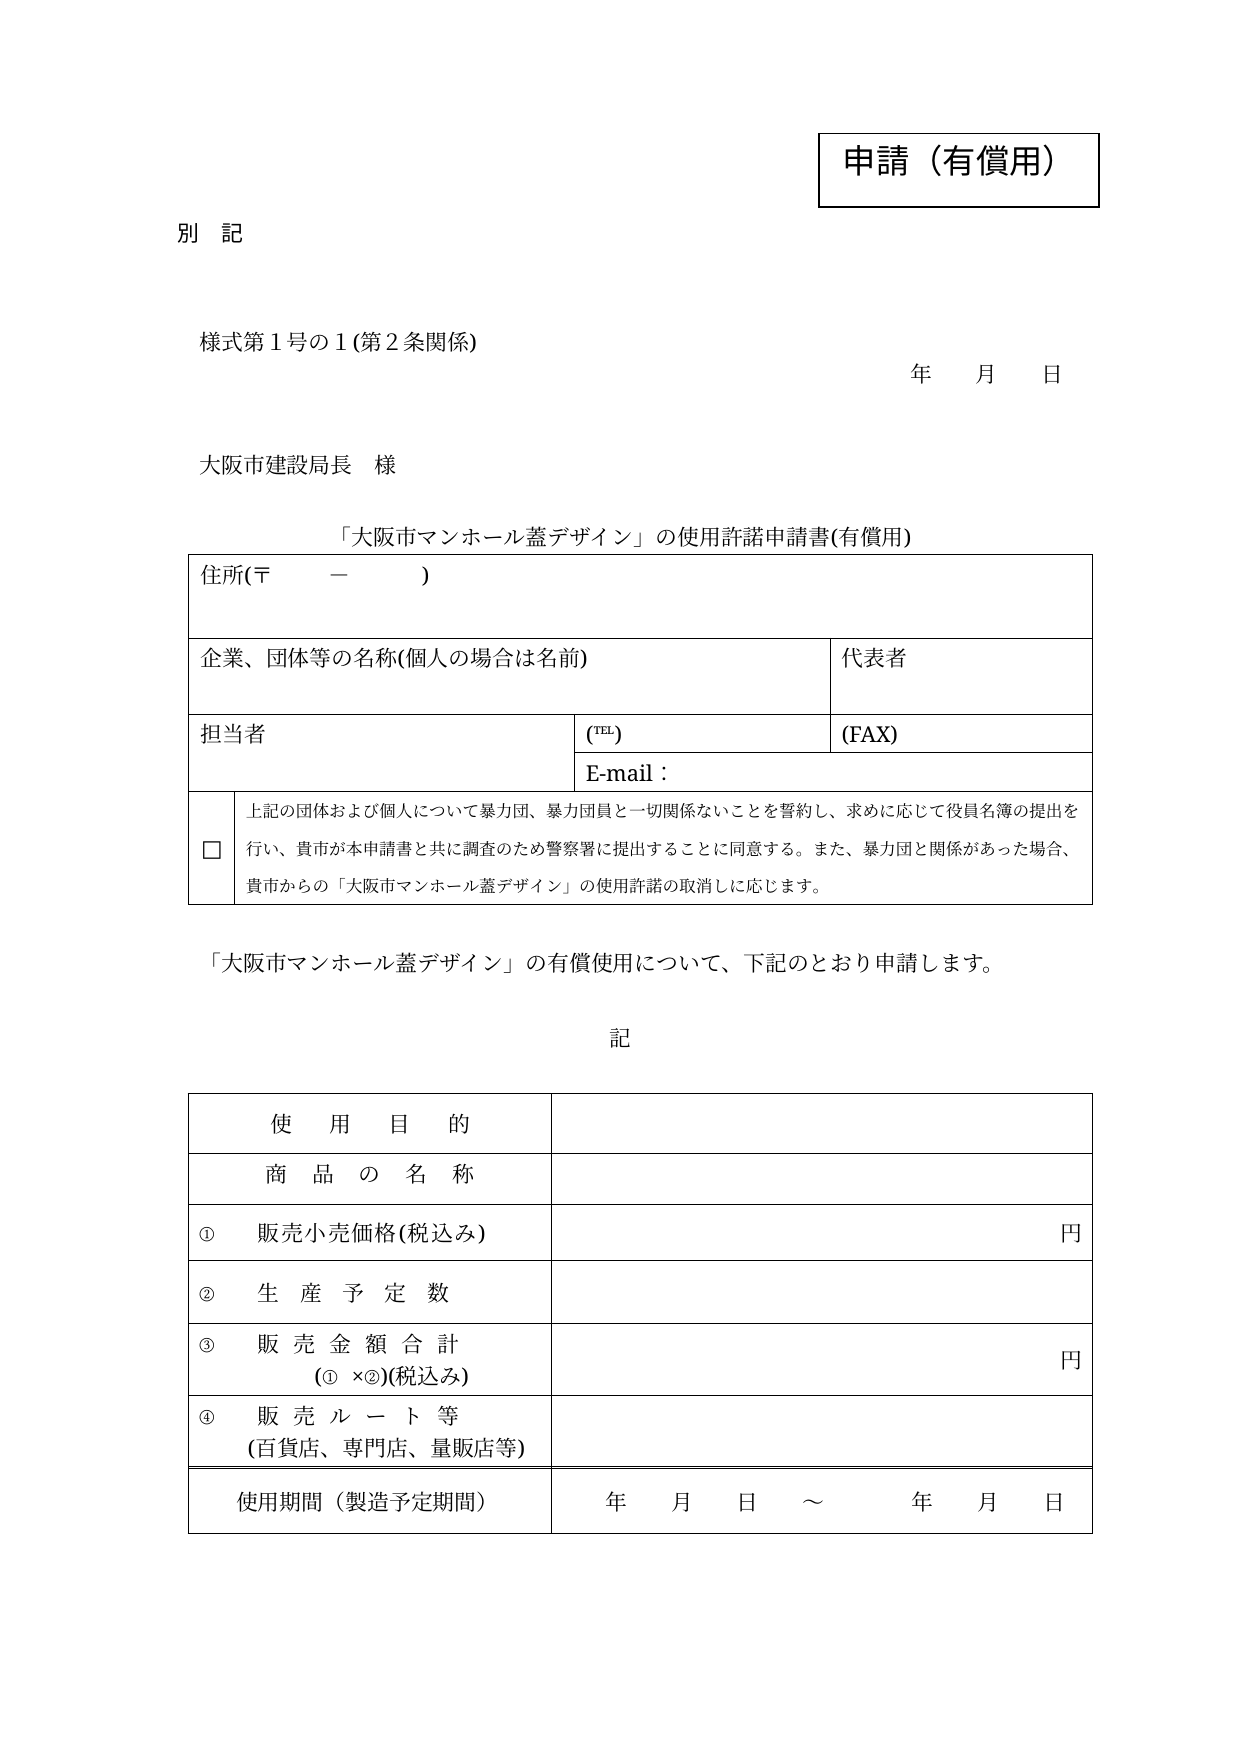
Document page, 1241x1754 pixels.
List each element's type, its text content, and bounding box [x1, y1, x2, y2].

text 年 月 日 [177, 357, 1063, 388]
table_cell (FAX) [831, 715, 1092, 752]
text 別 記 [177, 213, 1063, 250]
table_cell 商品の名称 [189, 1154, 551, 1204]
table_cell 販売小売価格(税込み) [189, 1205, 551, 1260]
table_cell 使用期間（製造予定期間） [189, 1469, 551, 1532]
table_cell 年 月 日 ～ 年 月 日 [552, 1469, 1092, 1532]
table_cell (℡) [575, 715, 830, 752]
table_cell [552, 1396, 1092, 1466]
table_cell 円 [552, 1205, 1092, 1260]
table_cell [552, 1154, 1092, 1204]
table_header 使用目的 [189, 1094, 551, 1153]
table_cell 生産予定数 [189, 1261, 551, 1322]
text 「大阪市マンホール蓋デザイン」の有償使用について、下記のとおり申請します。 [177, 943, 1063, 980]
table_cell 企業、団体等の名称(個人の場合は名前) [189, 639, 830, 714]
table_cell □ [189, 792, 234, 904]
text 様式第１号の１(第２条関係) [177, 325, 1063, 357]
table_cell 担当者 [189, 715, 574, 791]
table_cell 代表者 [831, 639, 1092, 714]
table_cell 上記の団体および個人について暴力団、暴力団員と一切関係ないことを誓約し、求めに応じて役員名簿の提出を行い、貴市が本申請書と共に調査のため警察署に提出することに同意する。また、暴力団と関係があった場合、貴市からの「大阪市マンホール蓋デザイン」の使用許諾の取消しに応じます。 [235, 792, 1092, 904]
table_header 住所(〒 － ) [189, 555, 1092, 638]
table_header [552, 1094, 1092, 1153]
text 「大阪市マンホール蓋デザイン」の使用許諾申請書(有償用) [177, 517, 1063, 554]
table_cell 円 [552, 1324, 1092, 1395]
table_cell 販売ルート等 (百貨店、専門店、量販店等) [189, 1396, 551, 1466]
text 記 [177, 1018, 1063, 1055]
table_cell 販売金額合計 ×②)(税込み) [189, 1324, 551, 1395]
table_cell [552, 1261, 1092, 1322]
text 大阪市建設局長 様 [177, 448, 1063, 479]
table_cell E-mail： [575, 753, 1092, 791]
